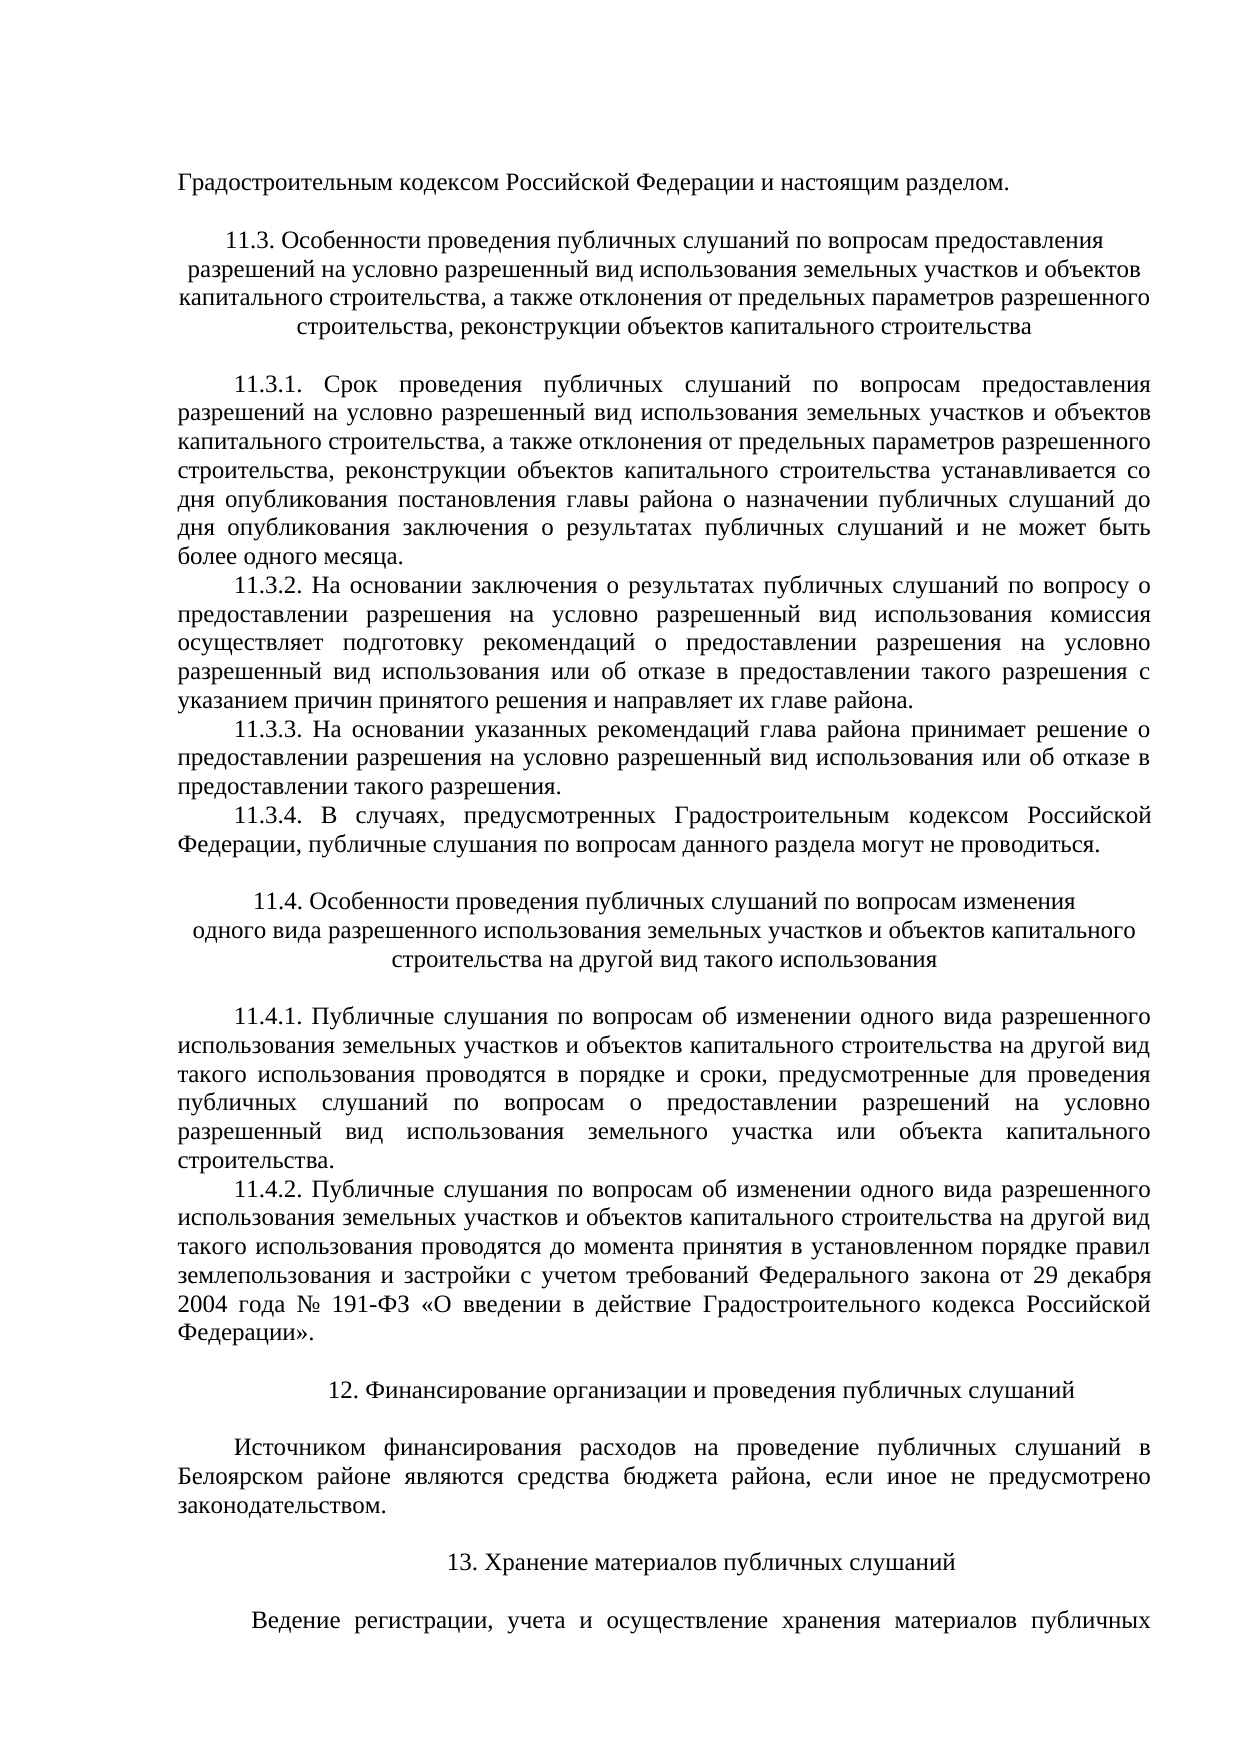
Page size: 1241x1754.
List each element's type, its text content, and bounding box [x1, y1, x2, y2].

text 13. Хранение материалов публичных слушаний [177, 1547, 1152, 1576]
text Источником финансирования расходов на проведение публичных слушаний в Белоярском районе являются средства бюджета района, если иное не предусмотрено законодательством. [177, 1432, 1152, 1519]
text 11.3.2. На основании заключения о результатах публичных слушаний по вопросу о предоставлении разрешения на условно разрешенный вид использования комиссия осуществляет подготовку рекомендаций о предоставлении разрешения на условно разрешенный вид использования или об отказе в предоставлении такого разрешения с указанием причин принятого решения и направляет их главе района. [177, 570, 1152, 714]
text 11.3.3. На основании указанных рекомендаций глава района принимает решение о предоставлении разрешения на условно разрешенный вид использования или об отказе в предоставлении такого разрешения. [177, 714, 1152, 800]
text 11.4. Особенности проведения публичных слушаний по вопросам изменения [177, 886, 1152, 915]
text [177, 167, 1152, 196]
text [177, 1605, 1152, 1634]
text одного вида разрешенного использования земельных участков и объектов капитального строительства на другой вид такого использования [177, 915, 1152, 972]
text 11.3.4. В случаях, предусмотренных Градостроительным кодексом Российской Федерации, публичные слушания по вопросам данного раздела могут не проводиться. [177, 800, 1152, 857]
text 11.4.2. Публичные слушания по вопросам об изменении одного вида разрешенного использования земельных участков и объектов капитального строительства на другой вид такого использования проводятся до момента принятия в установленном порядке правил землепользования и застройки с учетом требований Федерального закона от 29 декабря 2004 года № 191-ФЗ «О введении в действие Градостроительного кодекса Российской Федерации». [177, 1174, 1152, 1346]
text капитального строительства, а также отклонения от предельных параметров разрешенного строительства, реконструкции объектов капитального строительства [177, 282, 1152, 340]
text 11.3. Особенности проведения публичных слушаний по вопросам предоставления разрешений на условно разрешенный вид использования земельных участков и объектов [177, 225, 1152, 282]
text 11.4.1. Публичные слушания по вопросам об изменении одного вида разрешенного использования земельных участков и объектов капитального строительства на другой вид такого использования проводятся в порядке и сроки, предусмотренные для проведения публичных слушаний по вопросам о предоставлении разрешений на условно разрешенный вид использования земельного участка или объекта капитального строительства. [177, 1001, 1152, 1174]
text 11.3.1. Срок проведения публичных слушаний по вопросам предоставления разрешений на условно разрешенный вид использования земельных участков и объектов капитального строительства, а также отклонения от предельных параметров разрешенного строительства, реконструкции объектов капитального строительства устанавливается со дня опубликования постановления главы района о назначении публичных слушаний до дня опубликования заключения о результатах публичных слушаний и не может быть более одного месяца. [177, 369, 1152, 570]
text 12. Финансирование организации и проведения публичных слушаний [177, 1375, 1152, 1404]
